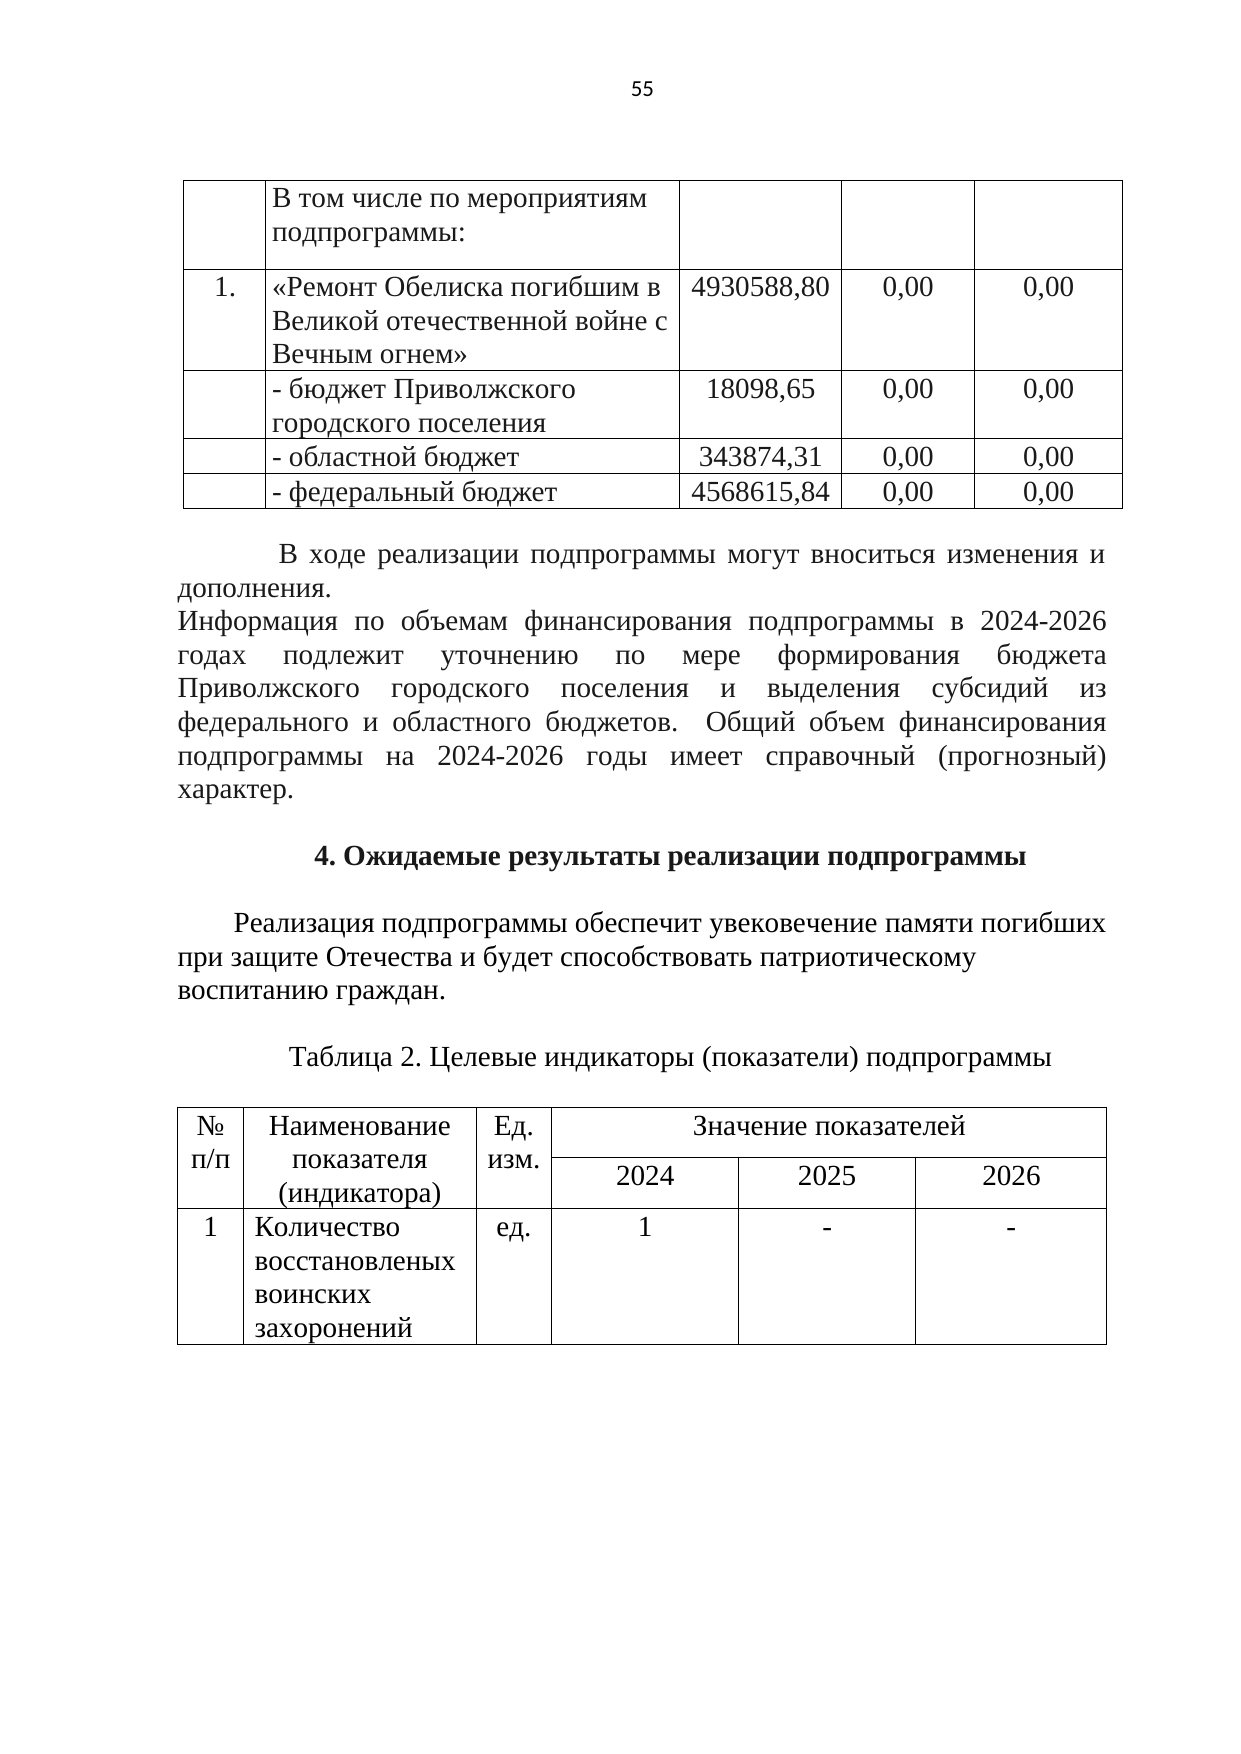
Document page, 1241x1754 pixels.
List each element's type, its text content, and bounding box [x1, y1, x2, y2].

text Таблица 2. Целевые индикаторы (показатели) подпрограммы [177, 1039, 1107, 1073]
table_cell 0,00 [975, 474, 1122, 507]
table_cell В том числе по мероприятиям подпрограммы: [266, 181, 679, 268]
table_cell [842, 181, 974, 268]
table_cell [184, 439, 265, 473]
table_cell ед. [477, 1209, 551, 1343]
table_cell Количество восстановленых воинских захоронений [244, 1209, 476, 1343]
table_cell - федеральный бюджет [266, 474, 679, 507]
table_cell 0,00 [975, 270, 1122, 370]
table_cell 0,00 [842, 371, 974, 438]
table_cell 0,00 [975, 439, 1122, 473]
table_cell «Ремонт Обелиска погибшим в Великой отечественной войне с Вечным огнем» [266, 270, 679, 370]
table_cell 0,00 [842, 439, 974, 473]
table_cell - областной бюджет [266, 439, 679, 473]
table_cell 0,00 [842, 270, 974, 370]
text Информация по объемам финансирования подпрограммы в 2024-2026 годах подлежит уточнению по мере формирования бюджета Приволжского городского поселения и выделения субсидий из федерального и областного бюджетов. Общий объем финансирования подпрограммы на 2024-2026 годы имеет справочный (прогнозный) характер. [177, 603, 1107, 805]
table_cell - [916, 1209, 1106, 1343]
table_cell 2026 [916, 1158, 1106, 1208]
table_cell [184, 474, 265, 507]
text 4. Ожидаемые результаты реализации подпрограммы [177, 838, 1107, 872]
table_header Наименование показателя (индикатора) [244, 1108, 476, 1208]
table_header Ед. изм. [477, 1108, 551, 1208]
table_cell [680, 181, 841, 268]
table_cell - бюджет Приволжского городского поселения [266, 371, 679, 438]
table_cell 2024 [552, 1158, 738, 1208]
table_cell 18098,65 [680, 371, 841, 438]
table_cell 1. [184, 270, 265, 370]
table_cell 1 [178, 1209, 243, 1343]
table_cell 4568615,84 [680, 474, 841, 507]
table_header № п/п [178, 1108, 243, 1208]
table_cell 0,00 [975, 371, 1122, 438]
table_cell [184, 181, 265, 268]
text В ходе реализации подпрограммы могут вноситься изменения и дополнения. [177, 536, 1107, 603]
table_cell - [739, 1209, 915, 1343]
table_cell 0,00 [842, 474, 974, 507]
table_cell [184, 371, 265, 438]
text Реализация подпрограммы обеспечит увековечение памяти погибших при защите Отечества и будет способствовать патриотическому воспитанию граждан. [177, 905, 1107, 1006]
table_cell 343874,31 [680, 439, 841, 473]
table_header Значение показателей [552, 1108, 1106, 1157]
table_cell 4930588,80 [680, 270, 841, 370]
table_cell [975, 181, 1122, 268]
table_cell 1 [552, 1209, 738, 1343]
table_cell 2025 [739, 1158, 915, 1208]
